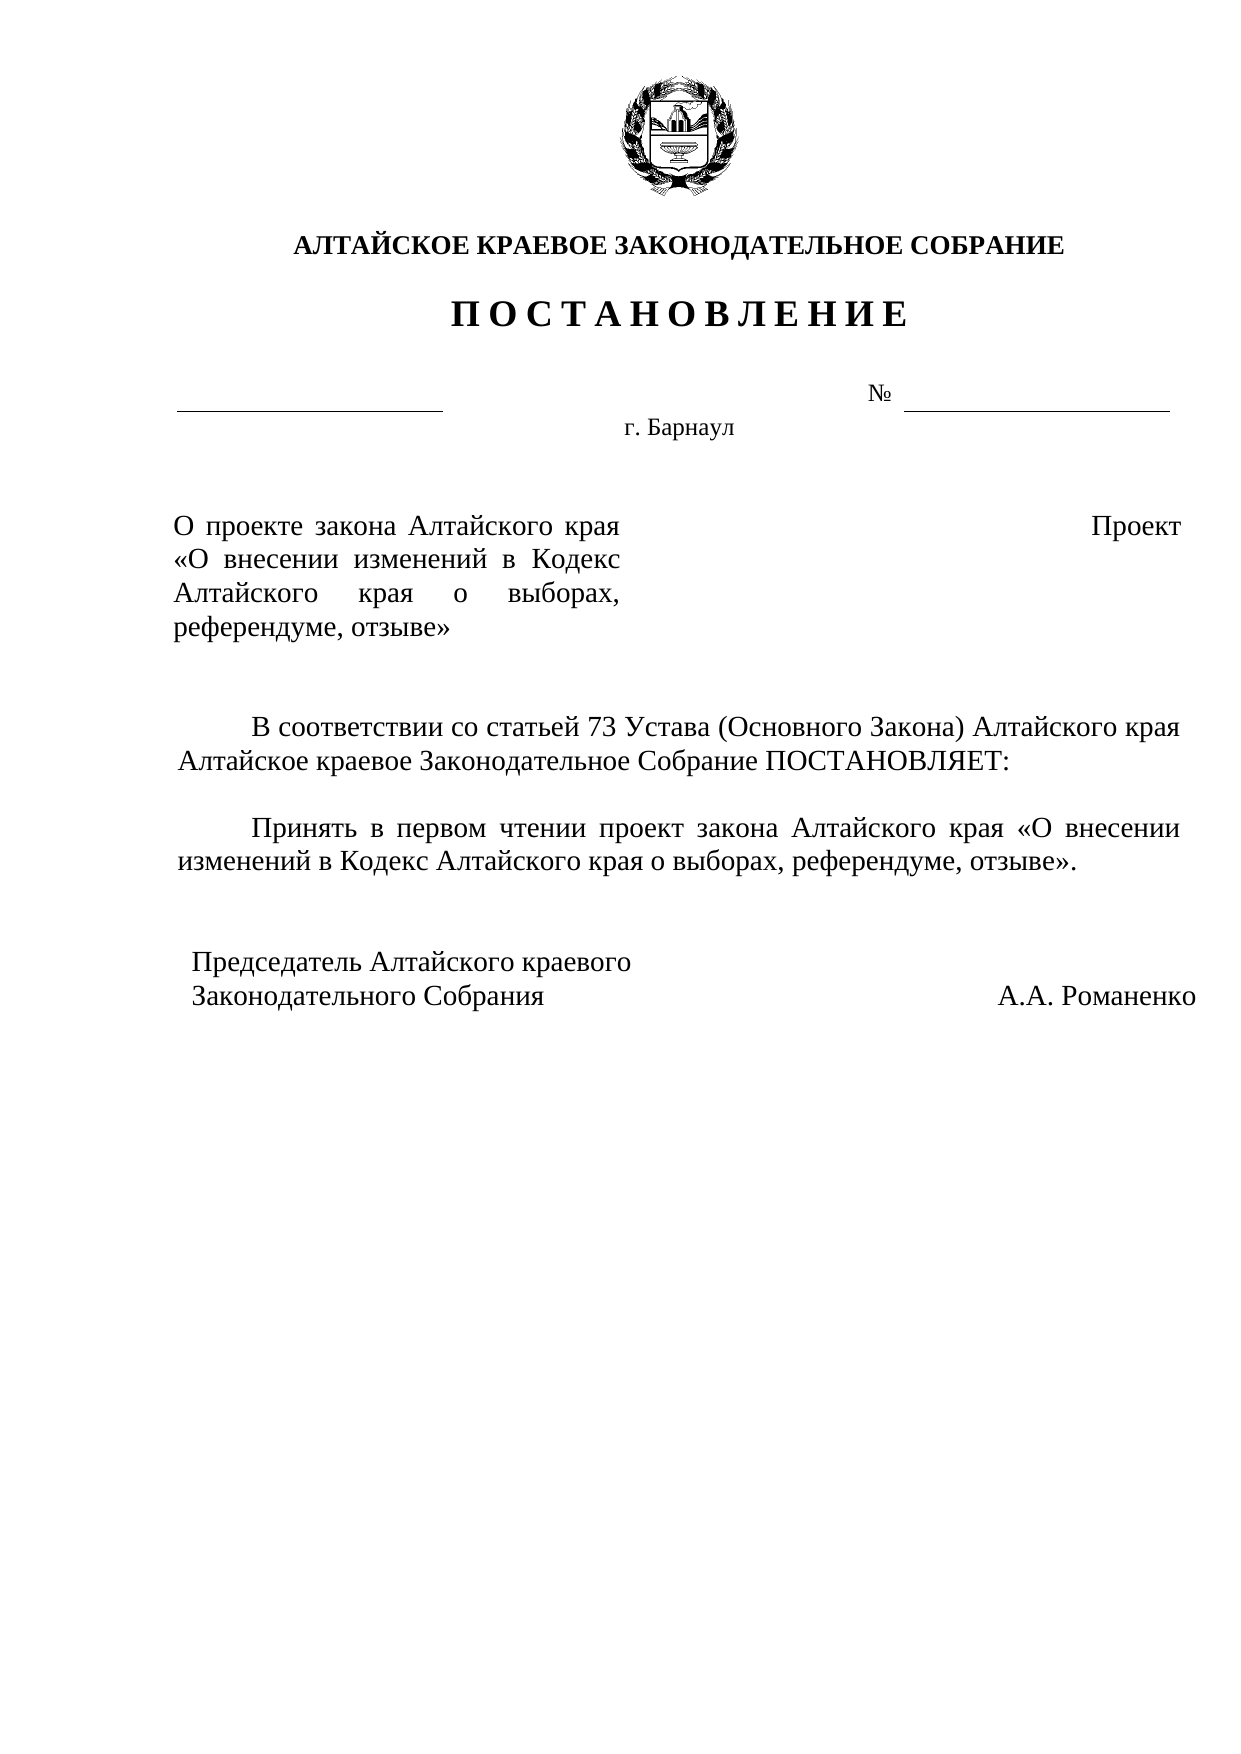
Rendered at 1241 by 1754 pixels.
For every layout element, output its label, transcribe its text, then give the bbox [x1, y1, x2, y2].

table_header Проект [663, 508, 1181, 642]
table_header О проекте закона Алтайского края «О внесении изменений в Кодекс Алтайского края о выборах, референдуме, отзыве» [162, 508, 663, 642]
text Принять в первом чтении проект закона Алтайского края «О внесении изменений в Кодекс Алтайского края о выборах, референдуме, отзыве». [177, 810, 1181, 877]
table_header Председатель Алтайского краевого Законодательного Собрания [177, 944, 856, 1011]
table_header А.А. Романенко [856, 944, 1211, 1011]
text В соответствии со статьей 73 Устава (Основного Закона) Алтайского края Алтайское краевое Законодательное Собрание ПОСТАНОВЛЯЕТ: [177, 709, 1181, 776]
